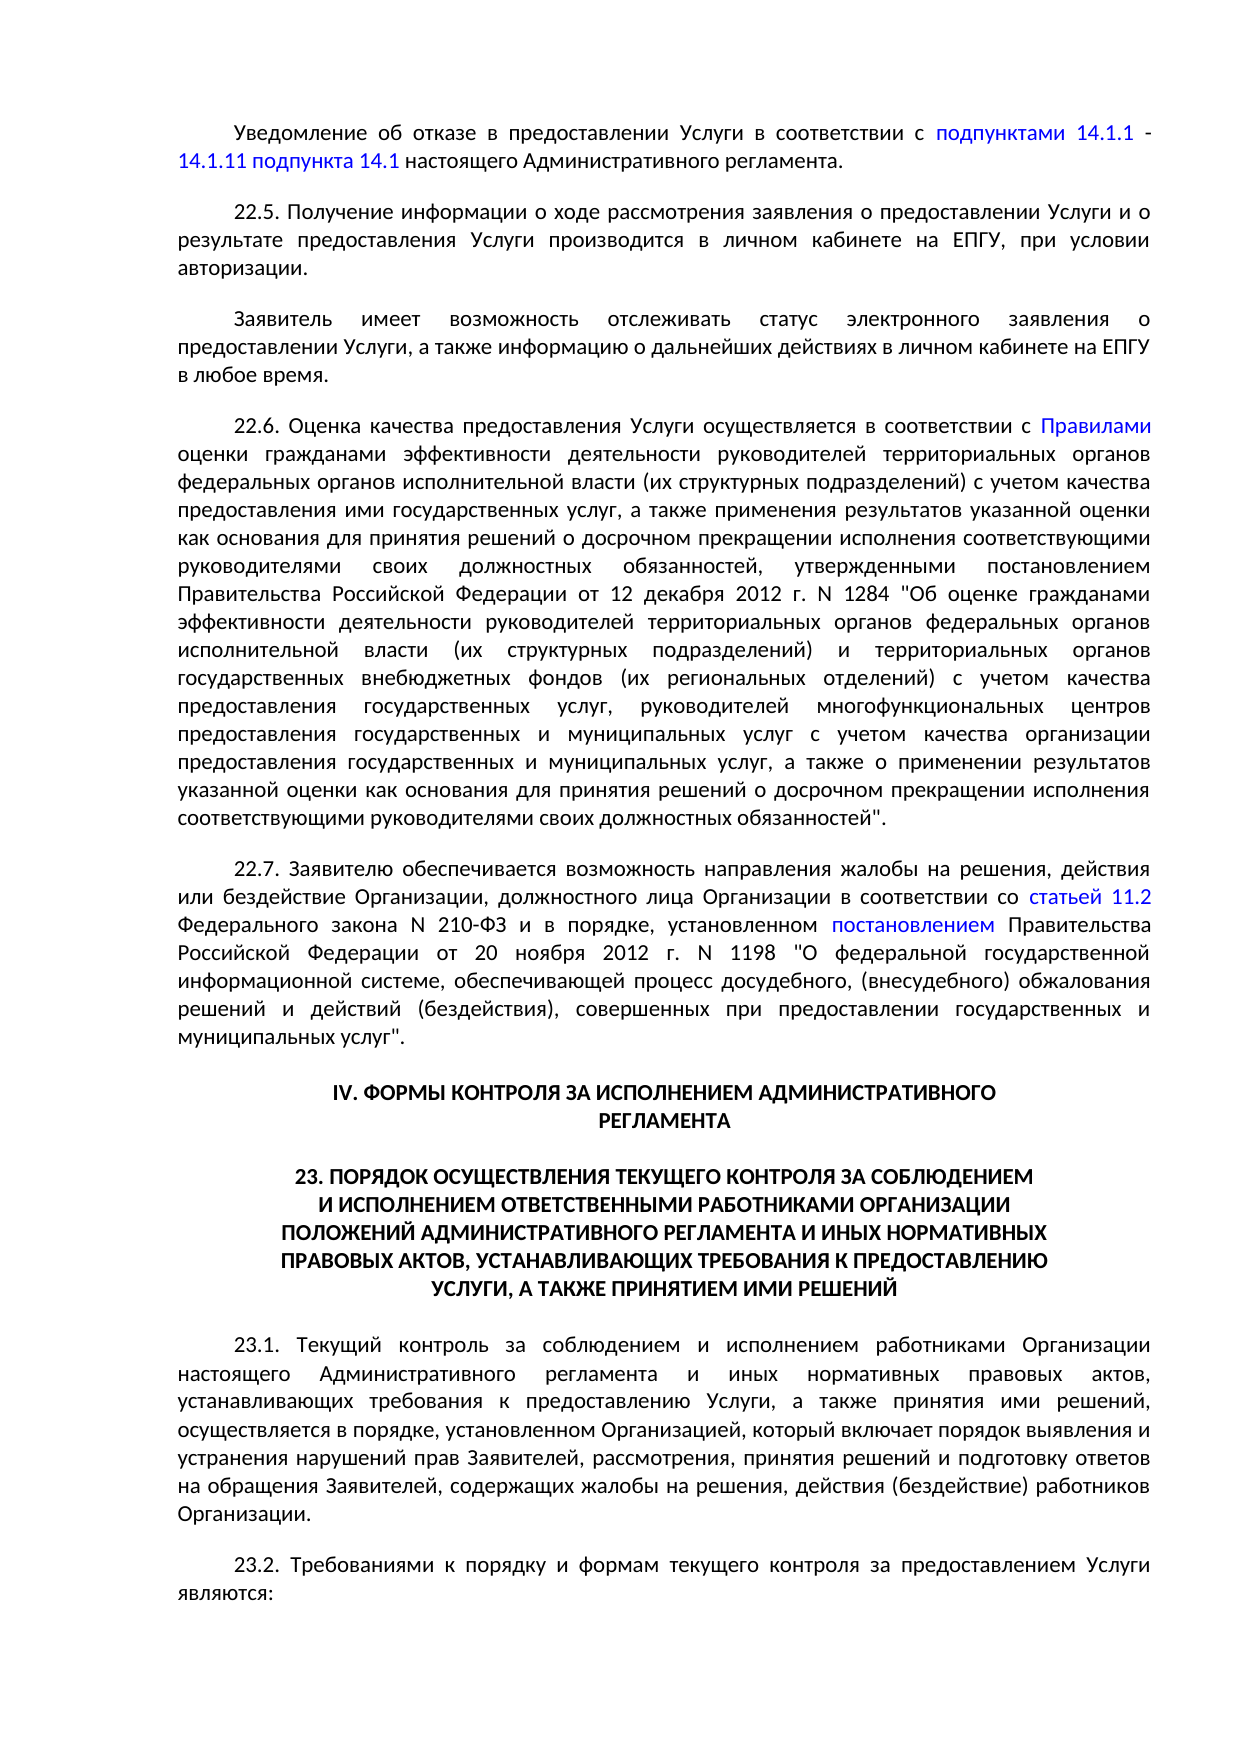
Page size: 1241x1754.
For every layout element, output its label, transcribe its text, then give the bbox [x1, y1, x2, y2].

title ПРАВОВЫХ АКТОВ, УСТАНАВЛИВАЮЩИХ ТРЕБОВАНИЯ К ПРЕДОСТАВЛЕНИЮ [177, 1247, 1152, 1274]
text 22.6. Оценка качества предоставления Услуги осуществляется в соответствии с Правилами оценки гражданами эффективности деятельности руководителей территориальных органов федеральных органов исполнительной власти (их структурных подразделений) с учетом качества предоставления ими государственных услуг, а также применения результатов указанной оценки как основания для принятия решений о досрочном прекращении исполнения соответствующими руководителями своих должностных обязанностей, утвержденными постановлением Правительства Российской Федерации от 12 декабря 2012 г. N 1284 "Об оценке гражданами эффективности деятельности руководителей территориальных органов федеральных органов исполнительной власти (их структурных подразделений) и территориальных органов государственных внебюджетных фондов (их региональных отделений) с учетом качества предоставления государственных услуг, руководителей многофункциональных центров предоставления государственных и муниципальных услуг с учетом качества организации предоставления государственных и муниципальных услуг, а также о применении результатов указанной оценки как основания для принятия решений о досрочном прекращении исполнения соответствующими руководителями своих должностных обязанностей". [177, 411, 1152, 831]
text Заявитель имеет возможность отслеживать статус электронного заявления о предоставлении Услуги, а также информацию о дальнейших действиях в личном кабинете на ЕПГУ в любое время. [177, 304, 1152, 388]
text 23.1. Текущий контроль за соблюдением и исполнением работниками Организации настоящего Административного регламента и иных нормативных правовых актов, устанавливающих требования к предоставлению Услуги, а также принятия ими решений, осуществляется в порядке, установленном Организацией, который включает порядок выявления и устранения нарушений прав Заявителей, рассмотрения, принятия решений и подготовку ответов на обращения Заявителей, содержащих жалобы на решения, действия (бездействие) работников Организации. [177, 1331, 1152, 1527]
text 22.5. Получение информации о ходе рассмотрения заявления о предоставлении Услуги и о результате предоставления Услуги производится в личном кабинете на ЕПГУ, при условии авторизации. [177, 197, 1152, 281]
title IV. ФОРМЫ КОНТРОЛЯ ЗА ИСПОЛНЕНИЕМ АДМИНИСТРАТИВНОГО [177, 1078, 1152, 1106]
title РЕГЛАМЕНТА [177, 1106, 1152, 1134]
title 23. ПОРЯДОК ОСУЩЕСТВЛЕНИЯ ТЕКУЩЕГО КОНТРОЛЯ ЗА СОБЛЮДЕНИЕМ [177, 1162, 1152, 1191]
text Уведомление об отказе в предоставлении Услуги в соответствии с подпунктами 14.1.1 - 14.1.11 подпункта 14.1 настоящего Административного регламента. [177, 118, 1152, 174]
title И ИСПОЛНЕНИЕМ ОТВЕТСТВЕННЫМИ РАБОТНИКАМИ ОРГАНИЗАЦИИ [177, 1191, 1152, 1218]
title УСЛУГИ, А ТАКЖЕ ПРИНЯТИЕМ ИМИ РЕШЕНИЙ [177, 1274, 1152, 1303]
text 22.7. Заявителю обеспечивается возможность направления жалобы на решения, действия или бездействие Организации, должностного лица Организации в соответствии со статьей 11.2 Федерального закона N 210-ФЗ и в порядке, установленном постановлением Правительства Российской Федерации от 20 ноября 2012 г. N 1198 "О федеральной государственной информационной системе, обеспечивающей процесс досудебного, (внесудебного) обжалования решений и действий (бездействия), совершенных при предоставлении государственных и муниципальных услуг". [177, 854, 1152, 1050]
title ПОЛОЖЕНИЙ АДМИНИСТРАТИВНОГО РЕГЛАМЕНТА И ИНЫХ НОРМАТИВНЫХ [177, 1218, 1152, 1247]
text 23.2. Требованиями к порядку и формам текущего контроля за предоставлением Услуги являются: [177, 1550, 1152, 1606]
